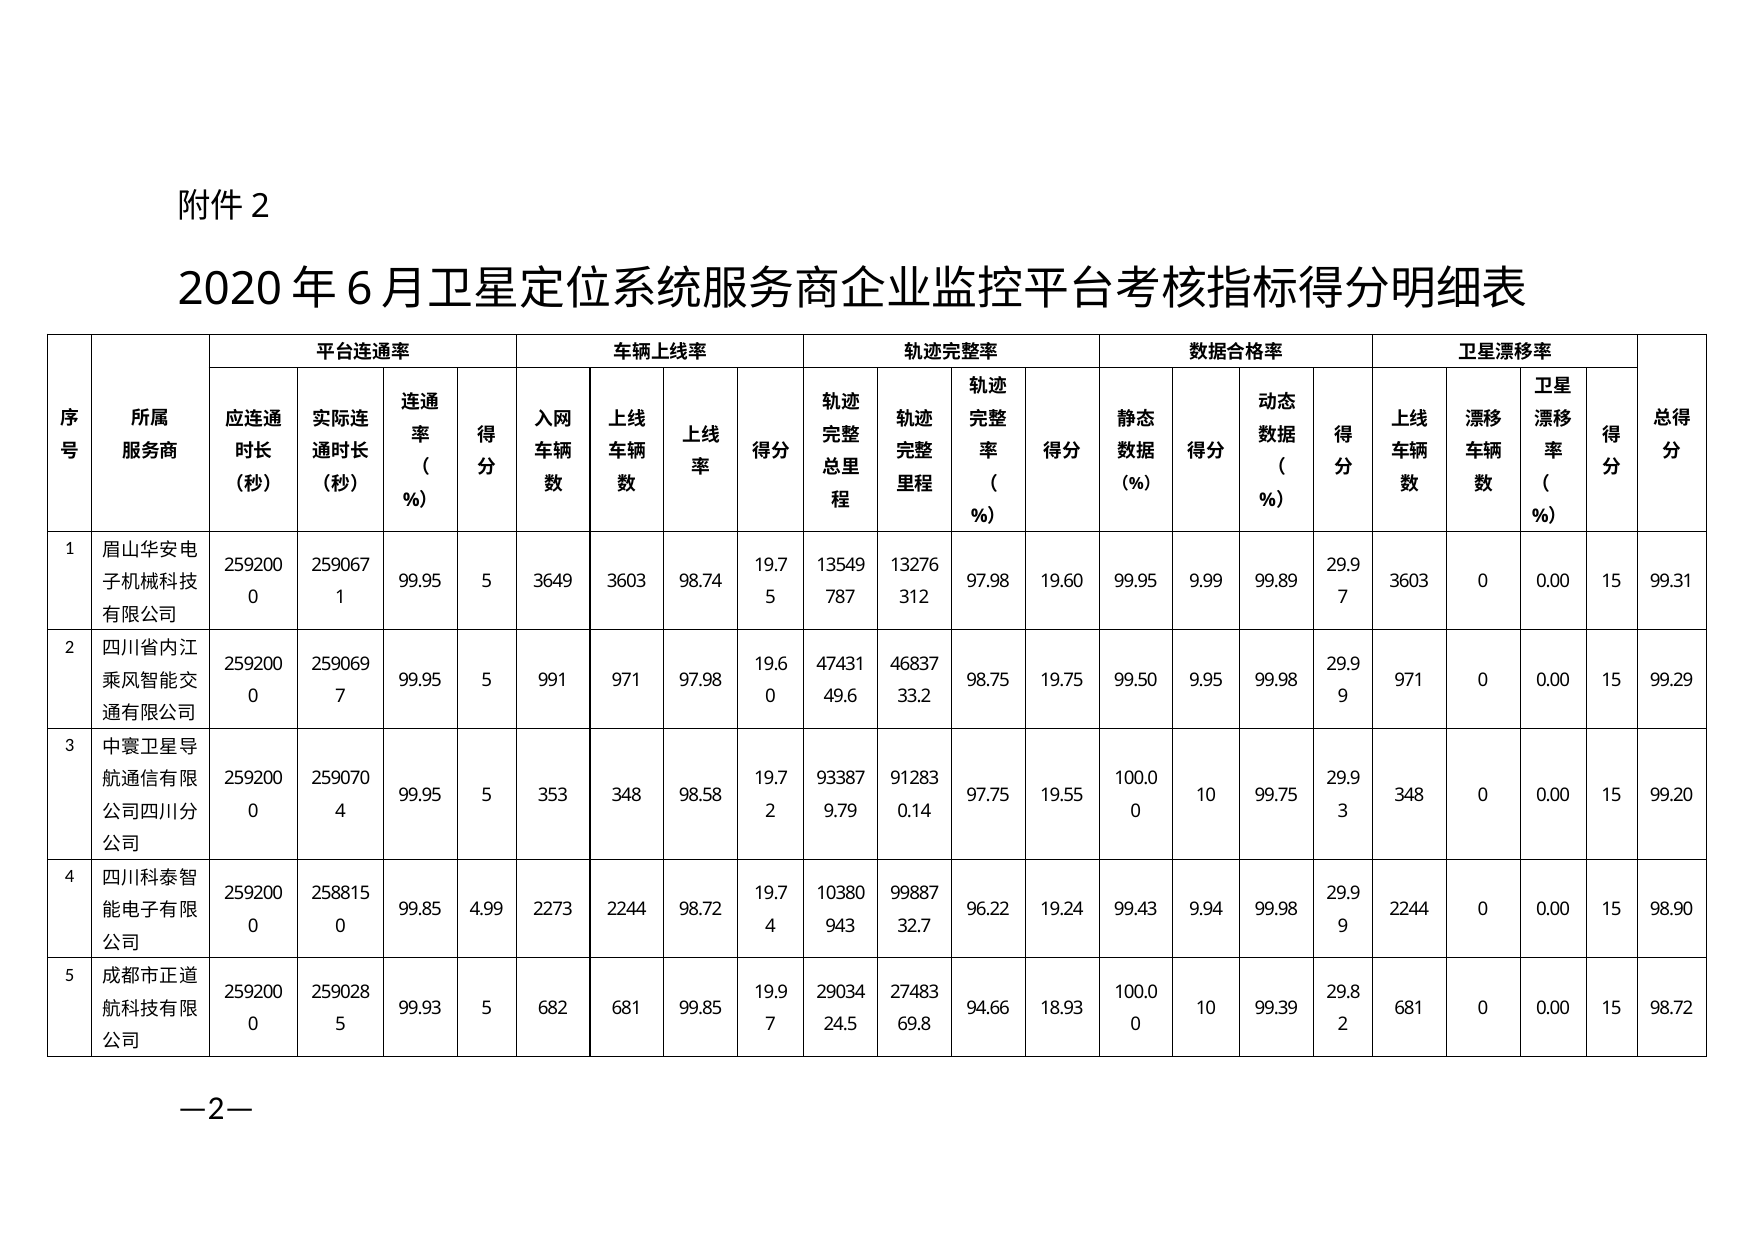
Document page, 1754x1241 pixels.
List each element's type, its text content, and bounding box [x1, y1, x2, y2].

table_cell 97.98 [664, 630, 737, 728]
table_cell 99.95 [384, 630, 457, 728]
text 附件2 [177, 171, 1577, 236]
table_cell 2588150 [298, 860, 383, 957]
table_cell 5 [458, 630, 516, 728]
table_cell 100.00 [1100, 729, 1172, 859]
table_cell 上线车辆数 [591, 368, 663, 531]
table_header 平台连通率 [210, 335, 516, 367]
table_cell 四川科泰智能电子有限公司 [92, 860, 209, 957]
table_cell 上线车辆数 [1373, 368, 1446, 531]
table_cell 卫星漂移率 （%） [1521, 368, 1586, 531]
table_cell 应连通时长（秒） [210, 368, 297, 531]
table_cell 漂移车辆数 [1447, 368, 1520, 531]
table_cell 98.72 [664, 860, 737, 957]
table_cell 2244 [591, 860, 663, 957]
table_cell 9.95 [1173, 630, 1239, 728]
table_cell 0.00 [1521, 532, 1586, 629]
table_cell 681 [591, 958, 663, 1056]
table_cell 971 [591, 630, 663, 728]
table_header 总得分 [1638, 335, 1706, 531]
table_cell 991 [517, 630, 589, 728]
table_cell 1 [48, 532, 91, 629]
table_cell 98.72 [1638, 958, 1706, 1056]
table_cell 5 [458, 729, 516, 859]
table_cell 97.75 [952, 729, 1025, 859]
table_cell 96.22 [952, 860, 1025, 957]
table_cell 2590671 [298, 532, 383, 629]
table_cell 29.93 [1314, 729, 1372, 859]
table_cell 0 [1447, 630, 1520, 728]
table_cell 15 [1587, 532, 1637, 629]
table_cell 四川省内江乘风智能交通有限公司 [92, 630, 209, 728]
table_cell 2590697 [298, 630, 383, 728]
table_cell 2592000 [210, 532, 297, 629]
table_cell 94.66 [952, 958, 1025, 1056]
table_cell 19.75 [1026, 630, 1099, 728]
table_cell 3 [48, 729, 91, 859]
table_cell 动态数据（%） [1240, 368, 1313, 531]
table_cell 99.50 [1100, 630, 1172, 728]
table_cell 4.99 [458, 860, 516, 957]
table_cell 入网车辆数 [517, 368, 589, 531]
table_cell 3649 [517, 532, 589, 629]
table_cell 10 [1173, 729, 1239, 859]
table_cell 实际连通时长（秒） [298, 368, 383, 531]
table_cell 682 [517, 958, 589, 1056]
table_cell 912830.14 [878, 729, 951, 859]
table_cell 2273 [517, 860, 589, 957]
table_cell 100.00 [1100, 958, 1172, 1056]
table_cell 99.98 [1240, 630, 1313, 728]
table_header 卫星漂移率 [1373, 335, 1637, 367]
table_cell 99.31 [1638, 532, 1706, 629]
table_cell 19.60 [738, 630, 803, 728]
table_header 车辆上线率 [517, 335, 803, 367]
table_cell 353 [517, 729, 589, 859]
table_cell 19.75 [738, 532, 803, 629]
table_cell 4743149.6 [804, 630, 877, 728]
table_cell 中寰卫星导航通信有限公司四川分公司 [92, 729, 209, 859]
table_cell 98.75 [952, 630, 1025, 728]
table_cell 13276312 [878, 532, 951, 629]
table_cell 98.90 [1638, 860, 1706, 957]
table_cell 15 [1587, 630, 1637, 728]
table_cell 得分 [1173, 368, 1239, 531]
table_cell 静态数据（%） [1100, 368, 1172, 531]
table_cell 29.97 [1314, 532, 1372, 629]
table_cell 99.75 [1240, 729, 1313, 859]
table_cell 4683733.2 [878, 630, 951, 728]
table_cell 933879.79 [804, 729, 877, 859]
table_cell 5 [458, 532, 516, 629]
table_cell 3603 [1373, 532, 1446, 629]
table_cell 99.85 [664, 958, 737, 1056]
table_cell 99.29 [1638, 630, 1706, 728]
table_cell 2 [48, 630, 91, 728]
table_cell 18.93 [1026, 958, 1099, 1056]
table_cell 15 [1587, 729, 1637, 859]
table_cell 0 [1447, 729, 1520, 859]
table_cell 681 [1373, 958, 1446, 1056]
table_cell 99.95 [384, 729, 457, 859]
table_cell 0.00 [1521, 630, 1586, 728]
table_cell 99.93 [384, 958, 457, 1056]
table_cell 99.39 [1240, 958, 1313, 1056]
table_cell 19.72 [738, 729, 803, 859]
table_cell 99.85 [384, 860, 457, 957]
table_cell 2590704 [298, 729, 383, 859]
table_cell 5 [458, 958, 516, 1056]
table_cell 2592000 [210, 958, 297, 1056]
table_cell 0 [1447, 532, 1520, 629]
table_cell 0.00 [1521, 729, 1586, 859]
table_cell 9.94 [1173, 860, 1239, 957]
table_cell 97.98 [952, 532, 1025, 629]
table_cell 15 [1587, 958, 1637, 1056]
table_cell 29.82 [1314, 958, 1372, 1056]
text 2020年6月卫星定位系统服务商企业监控平台考核指标得分明细表 [177, 236, 1577, 333]
table_cell 99.95 [1100, 532, 1172, 629]
table_cell 19.97 [738, 958, 803, 1056]
table_cell 0 [1447, 958, 1520, 1056]
table_cell 2590285 [298, 958, 383, 1056]
table_cell 2592000 [210, 860, 297, 957]
table_cell 99.95 [384, 532, 457, 629]
table_cell 连通率 （%） [384, 368, 457, 531]
table_cell 99.43 [1100, 860, 1172, 957]
table_cell 得分 [1314, 368, 1372, 531]
table_cell 5 [48, 958, 91, 1056]
table_cell 2903424.5 [804, 958, 877, 1056]
table_cell 29.99 [1314, 630, 1372, 728]
table_header 所属 服务商 [92, 335, 209, 531]
table_cell 0 [1447, 860, 1520, 957]
table_cell 15 [1587, 860, 1637, 957]
table_cell 得分 [738, 368, 803, 531]
table_cell 轨迹完整率（%） [952, 368, 1025, 531]
table_cell 971 [1373, 630, 1446, 728]
table_header 轨迹完整率 [804, 335, 1099, 367]
table_cell 眉山华安电子机械科技有限公司 [92, 532, 209, 629]
table_cell 10 [1173, 958, 1239, 1056]
table_header 数据合格率 [1100, 335, 1372, 367]
table_cell 13549787 [804, 532, 877, 629]
table_cell 348 [1373, 729, 1446, 859]
table_cell 19.60 [1026, 532, 1099, 629]
table_cell 9.99 [1173, 532, 1239, 629]
table_cell 得分 [1026, 368, 1099, 531]
table_cell 2244 [1373, 860, 1446, 957]
table_cell 348 [591, 729, 663, 859]
table_cell 0.00 [1521, 860, 1586, 957]
table_cell 99.20 [1638, 729, 1706, 859]
table_cell 上线率 [664, 368, 737, 531]
table_cell 19.55 [1026, 729, 1099, 859]
table_cell 成都市正道航科技有限公司 [92, 958, 209, 1056]
table_cell 得分 [1587, 368, 1637, 531]
table_cell 0.00 [1521, 958, 1586, 1056]
table_cell 4 [48, 860, 91, 957]
table_cell 99.98 [1240, 860, 1313, 957]
table_cell 2748369.8 [878, 958, 951, 1056]
table_cell 得分 [458, 368, 516, 531]
table_cell 99.89 [1240, 532, 1313, 629]
table_cell 19.74 [738, 860, 803, 957]
table_cell 9988732.7 [878, 860, 951, 957]
table_cell 2592000 [210, 729, 297, 859]
table_cell 轨迹完整总里程 [804, 368, 877, 531]
table_cell 29.99 [1314, 860, 1372, 957]
table_header 序号 [48, 335, 91, 531]
table_cell 98.74 [664, 532, 737, 629]
table_cell 轨迹完整里程 [878, 368, 951, 531]
table_cell 2592000 [210, 630, 297, 728]
table_cell 19.24 [1026, 860, 1099, 957]
table_cell 10380943 [804, 860, 877, 957]
table_cell 3603 [591, 532, 663, 629]
table_cell 98.58 [664, 729, 737, 859]
